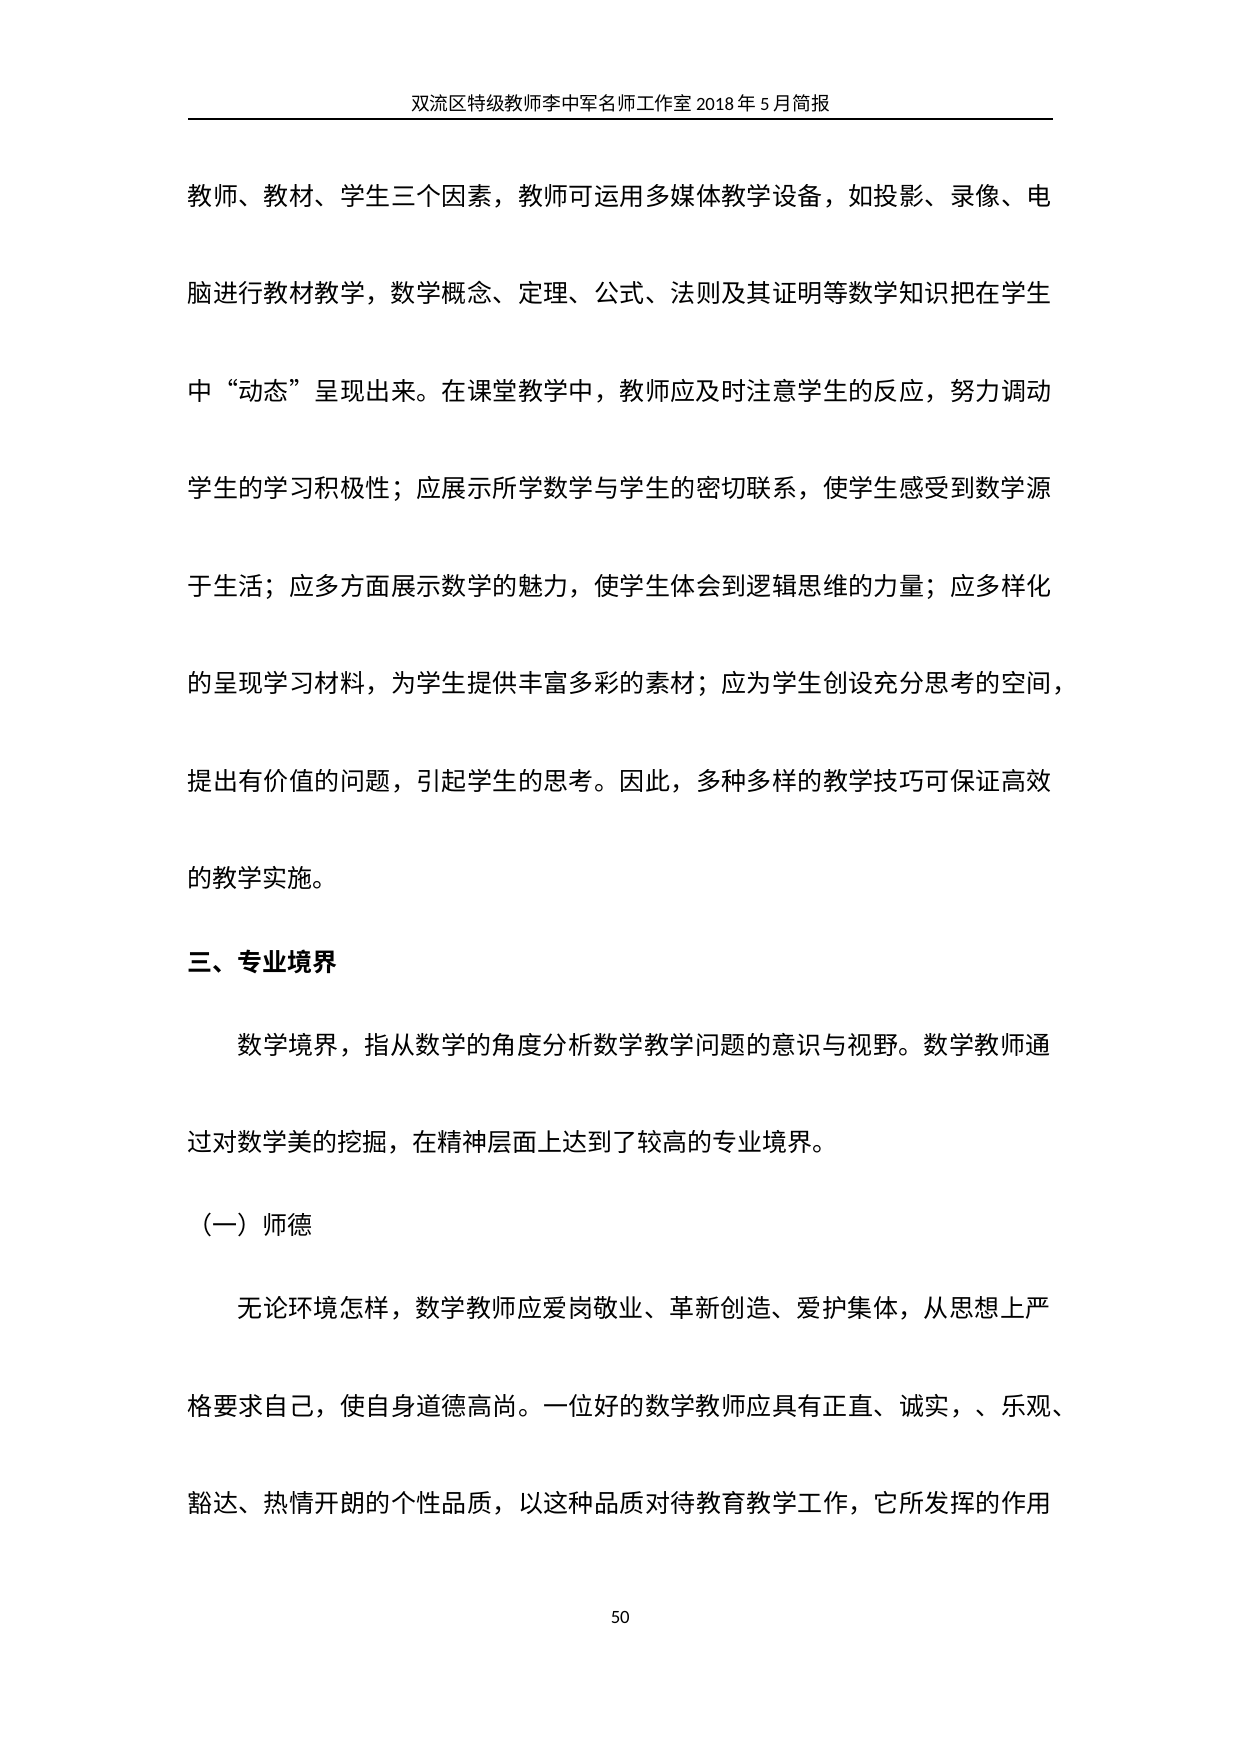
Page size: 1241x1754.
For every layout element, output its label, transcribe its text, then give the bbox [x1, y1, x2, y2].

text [187, 162, 1053, 909]
text （一）师德 [187, 1191, 1053, 1256]
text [187, 1274, 1053, 1534]
text 三、专业境界 [187, 928, 1053, 993]
text 数学境界，指从数学的角度分析数学教学问题的意识与视野。数学教师通过对数学美的挖掘，在精神层面上达到了较高的专业境界。 [187, 1011, 1053, 1173]
